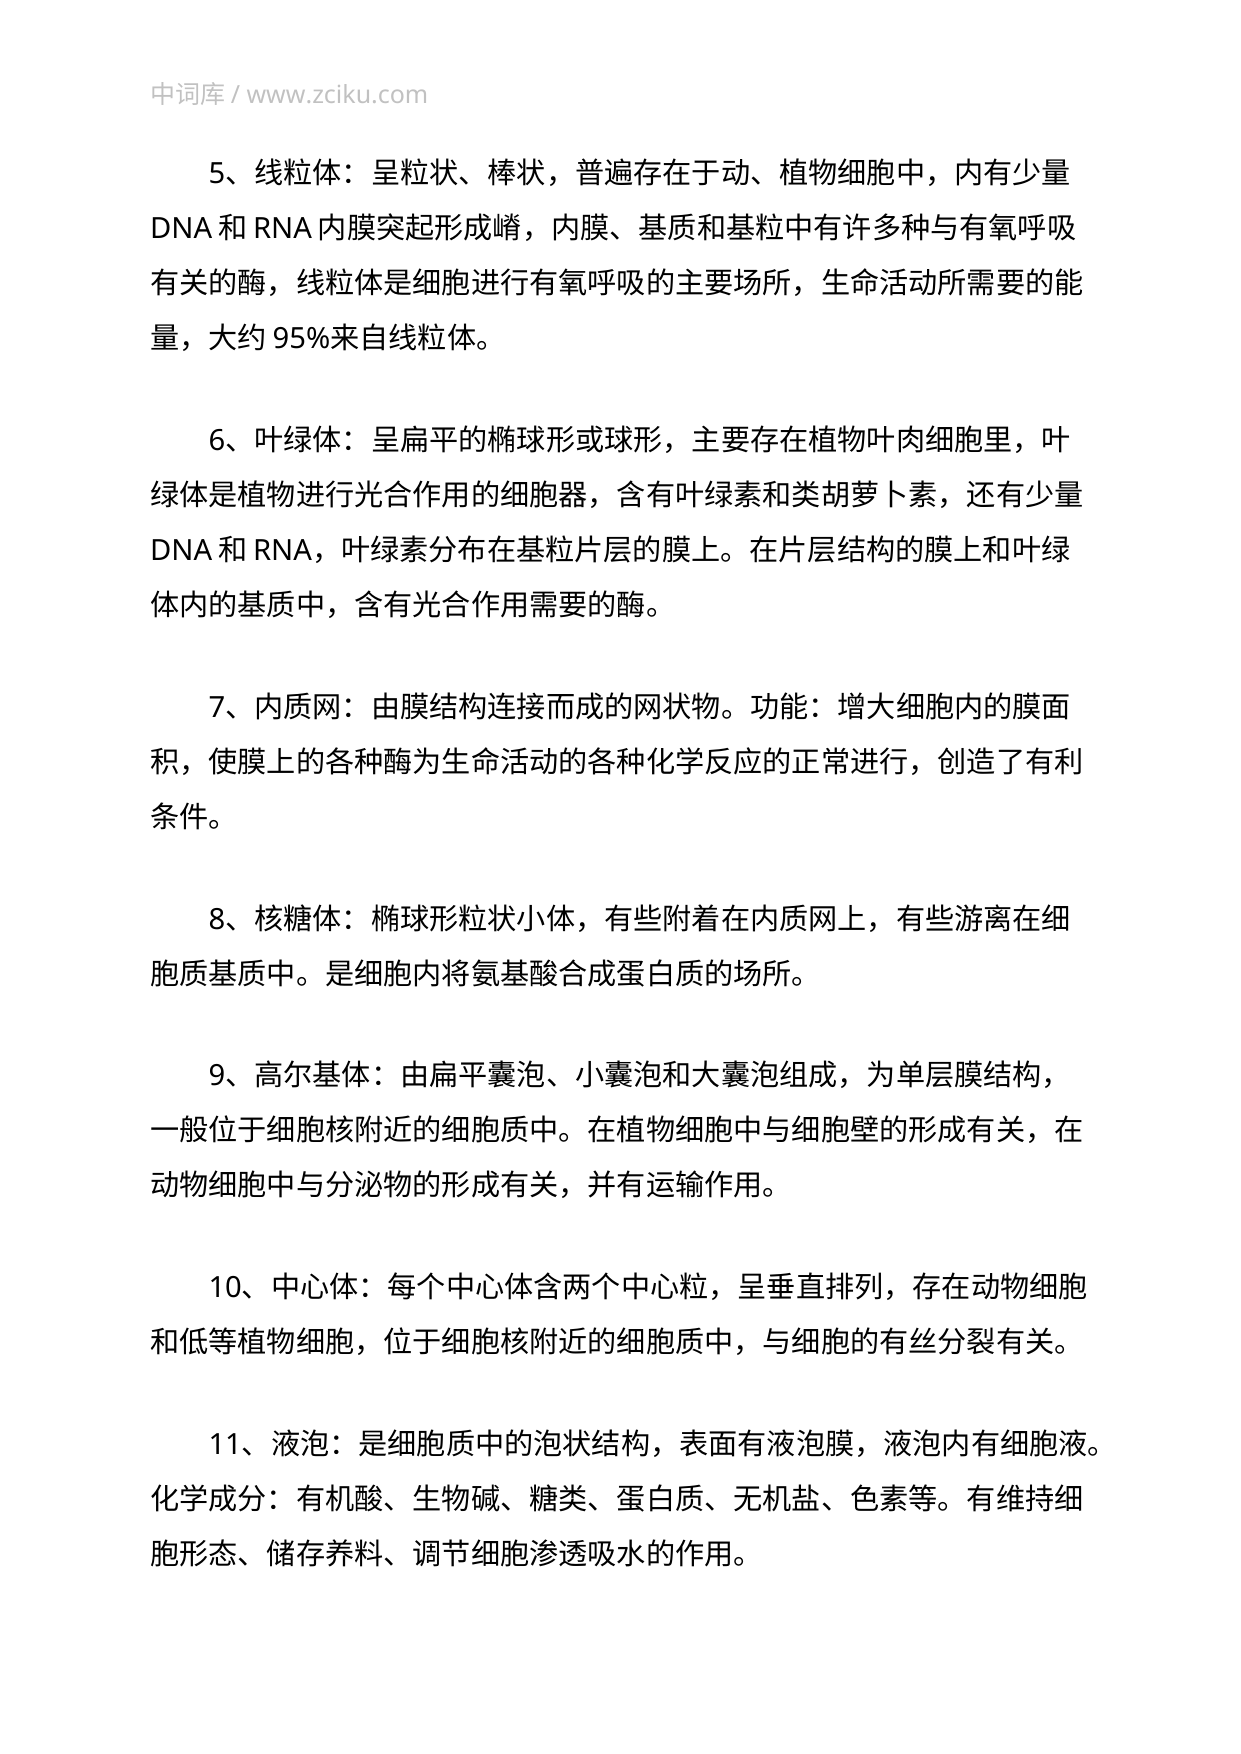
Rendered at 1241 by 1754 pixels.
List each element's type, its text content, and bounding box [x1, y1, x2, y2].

text 9、高尔基体：由扁平囊泡、小囊泡和大囊泡组成，为单层膜结构，一般位于细胞核附近的细胞质中。在植物细胞中与细胞壁的形成有关，在动物细胞中与分泌物的形成有关，并有运输作用。 [150, 1052, 1090, 1204]
text 8、核糖体：椭球形粒状小体，有些附着在内质网上，有些游离在细胞质基质中。是细胞内将氨基酸合成蛋白质的场所。 [150, 895, 1090, 992]
text 10、中心体：每个中心体含两个中心粒，呈垂直排列，存在动物细胞和低等植物细胞，位于细胞核附近的细胞质中，与细胞的有丝分裂有关。 [150, 1264, 1090, 1361]
text 11、液泡：是细胞质中的泡状结构，表面有液泡膜，液泡内有细胞液。化学成分：有机酸、生物碱、糖类、蛋白质、无机盐、色素等。有维持细胞形态、储存养料、调节细胞渗透吸水的作用。 [150, 1420, 1090, 1573]
text 6、叶绿体：呈扁平的椭球形或球形，主要存在植物叶肉细胞里，叶绿体是植物进行光合作用的细胞器，含有叶绿素和类胡萝卜素，还有少量DNA和RNA，叶绿素分布在基粒片层的膜上。在片层结构的膜上和叶绿体内的基质中，含有光合作用需要的酶。 [150, 417, 1090, 624]
text 5、线粒体：呈粒状、棒状，普遍存在于动、植物细胞中，内有少量DNA和RNA内膜突起形成嵴，内膜、基质和基粒中有许多种与有氧呼吸有关的酶，线粒体是细胞进行有氧呼吸的主要场所，生命活动所需要的能量，大约95%来自线粒体。 [150, 150, 1090, 357]
text 7、内质网：由膜结构连接而成的网状物。功能：增大细胞内的膜面积，使膜上的各种酶为生命活动的各种化学反应的正常进行，创造了有利条件。 [150, 683, 1090, 836]
